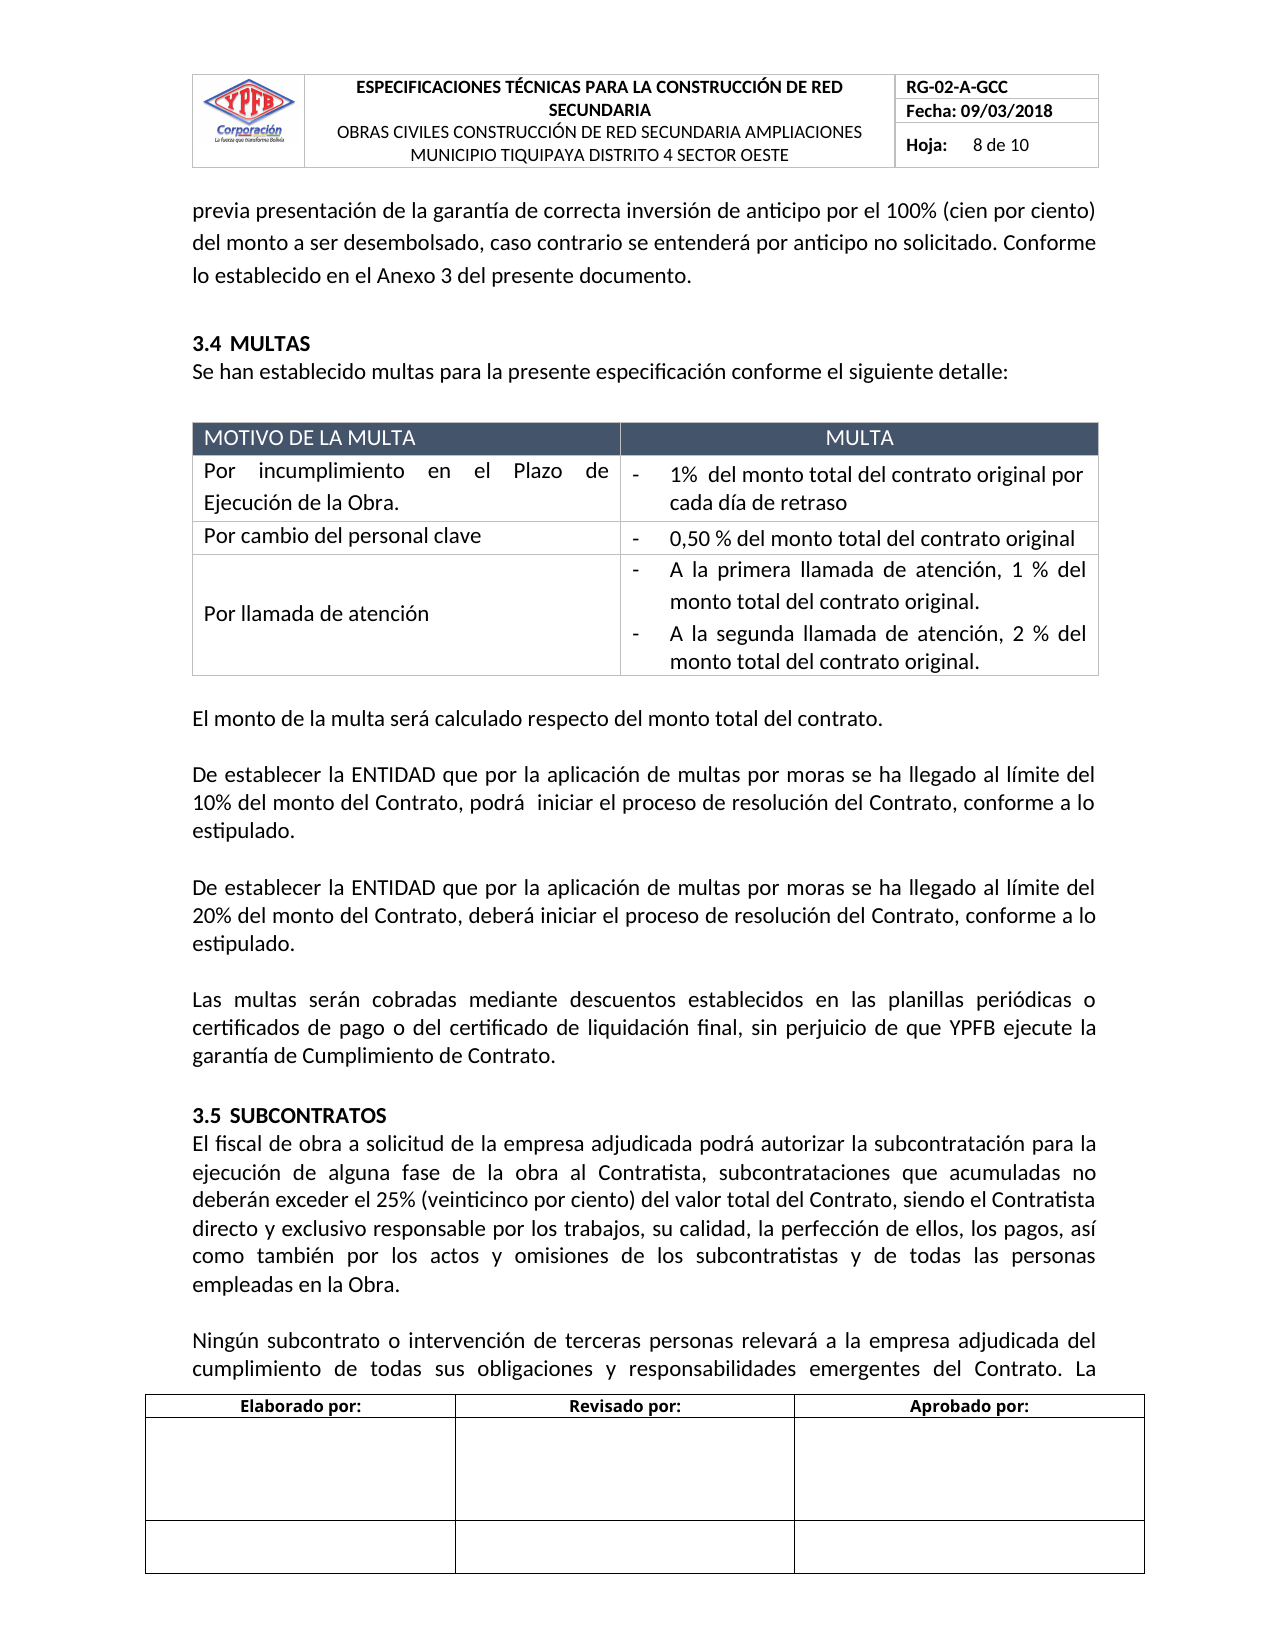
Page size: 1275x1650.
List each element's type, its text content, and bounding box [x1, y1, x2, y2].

text De establecer la ENTIDAD que por la aplicación de multas por moras se ha llegado al límite del 10% del monto del Contrato, podrá iniciar el proceso de resolución del Contrato, conforme a lo estipulado. [192, 760, 1098, 844]
table_header MULTA [621, 423, 1098, 455]
table_cell Por incumplimiento en el Plazo de Ejecución de la Obra. [193, 456, 620, 521]
text El monto de la multa será calculado respecto del monto total del contrato. [192, 704, 1098, 732]
table_cell Por cambio del personal clave [193, 522, 620, 554]
table_cell 0,50 % del monto total del contrato original [621, 522, 1098, 554]
text De establecer la ENTIDAD que por la aplicación de multas por moras se ha llegado al límite del 20% del monto del Contrato, deberá iniciar el proceso de resolución del Contrato, conforme a lo estipulado. [192, 873, 1098, 957]
subtitle MULTAS [192, 329, 1098, 357]
picture [198, 76, 299, 144]
table_cell A la primera llamada de atención, 1 % del monto total del contrato original. A la segunda llamada de atención, 2 % del monto total del contrato original. [621, 555, 1098, 675]
table_header MOTIVO DE LA MULTA [193, 423, 620, 455]
table_cell 1% del monto total del contrato original por cada día de retraso [621, 456, 1098, 521]
subtitle SUBCONTRATOS [192, 1102, 1098, 1129]
table_cell Por llamada de atención [193, 555, 620, 675]
text Las multas serán cobradas mediante descuentos establecidos en las planillas periódicas o certificados de pago o del certificado de liquidación final, sin perjuicio de que YPFB ejecute la garantía de Cumplimiento de Contrato. [192, 985, 1098, 1069]
text Se han establecido multas para la presente especificación conforme el siguiente detalle: [192, 357, 1098, 385]
text El fiscal de obra a solicitud de la empresa adjudicada podrá autorizar la subcontratación para la ejecución de alguna fase de la obra al Contratista, subcontrataciones que acumuladas no deberán exceder el 25% (veinticinco por ciento) del valor total del Contrato, siendo el Contratista directo y exclusivo responsable por los trabajos, su calidad, la perfección de ellos, los pagos, así como también por los actos y omisiones de los subcontratistas y de todas las personas empleadas en la Obra. [192, 1129, 1098, 1298]
